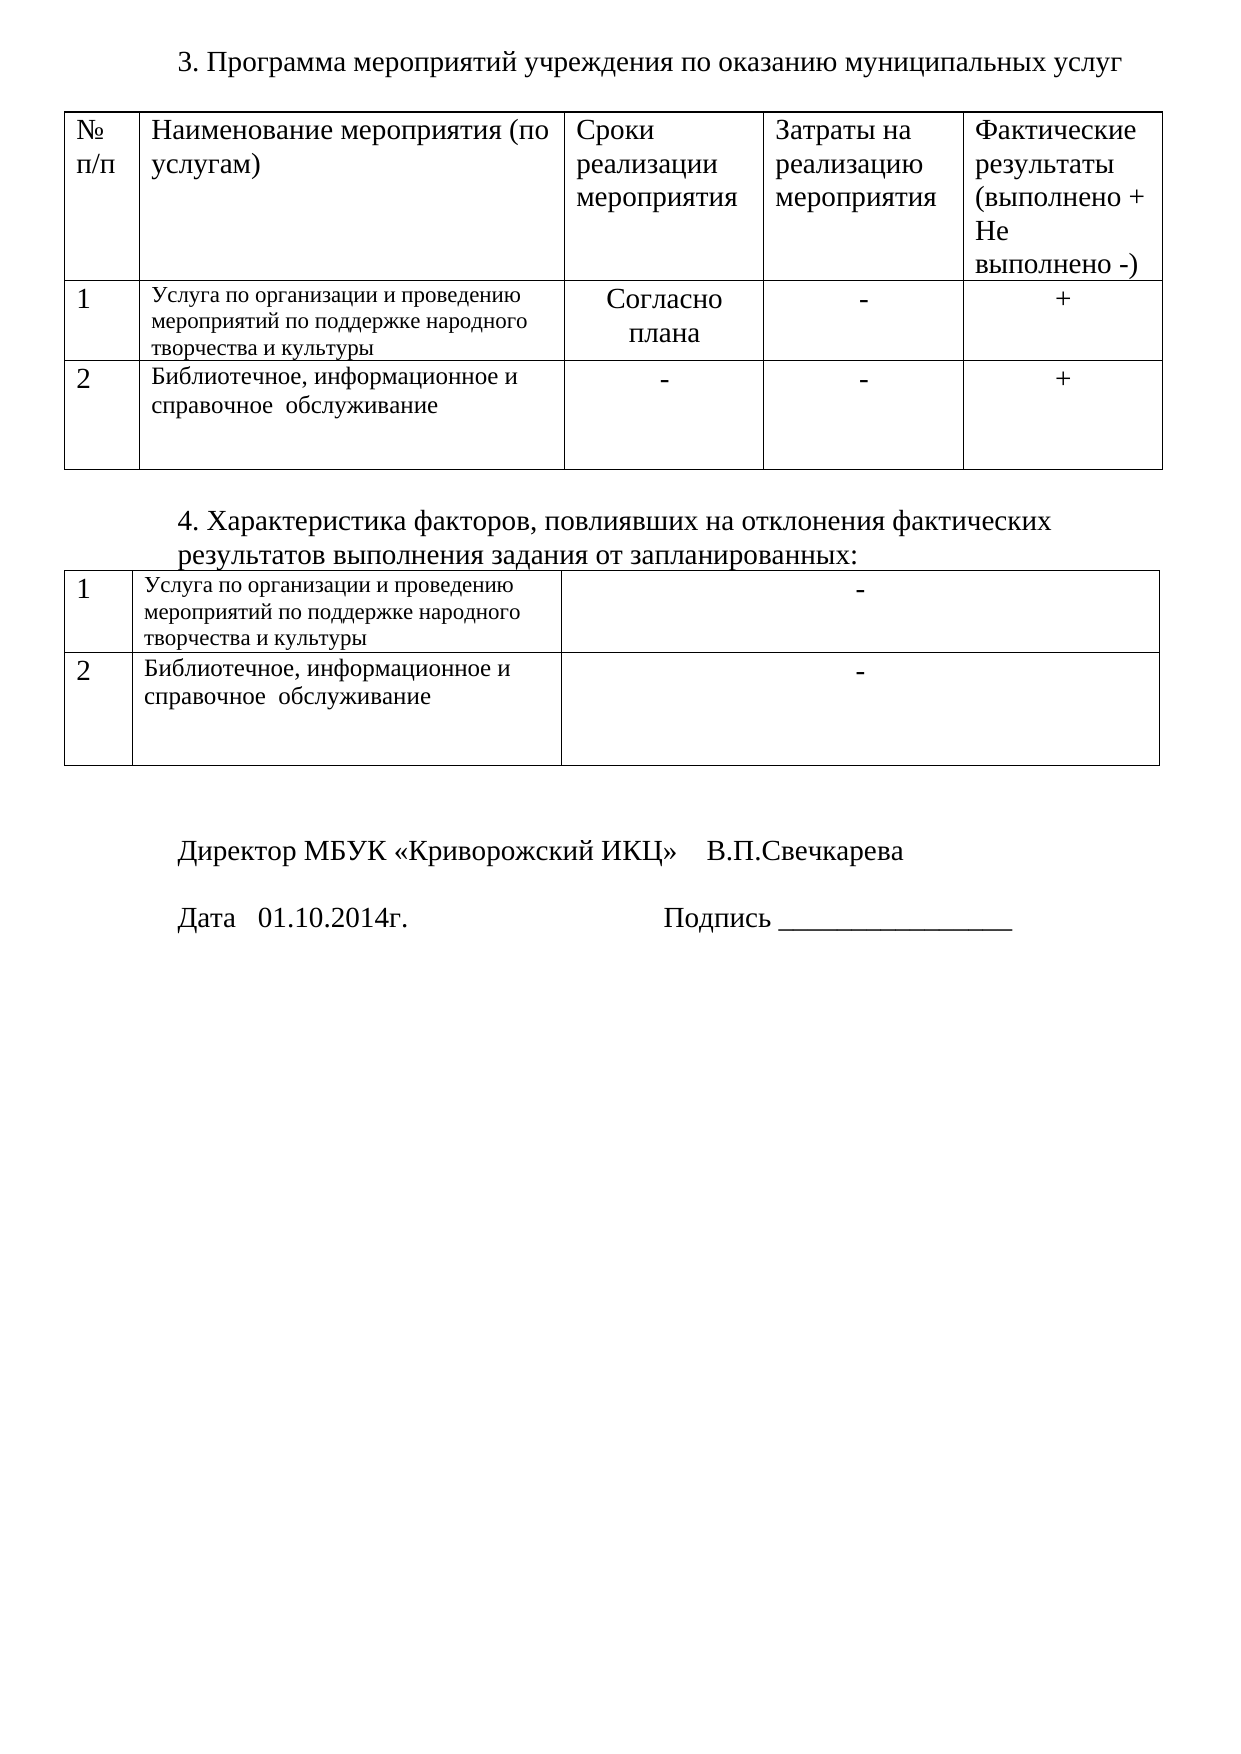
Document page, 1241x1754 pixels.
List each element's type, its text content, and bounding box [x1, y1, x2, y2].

table_cell - [764, 281, 963, 360]
table_header 1 [65, 571, 132, 652]
table_cell 2 [65, 653, 132, 764]
table_cell Библиотечное, информационное и справочное обслуживание [140, 361, 564, 469]
table_header - [562, 571, 1159, 652]
table_header Фактические результаты (выполнено + Не выполнено -) [964, 113, 1162, 280]
table_header № п/п [65, 113, 139, 280]
table_cell 2 [65, 361, 139, 469]
text Дата 01.10.2014г. Подпись ________________ [177, 900, 1152, 933]
text Директор МБУК «Криворожский ИКЦ» В.П.Свечкарева [177, 833, 1152, 866]
table_cell + [964, 361, 1162, 469]
text 3. Программа мероприятий учреждения по оказанию муниципальных услуг [177, 44, 1152, 78]
table_cell - [764, 361, 963, 469]
table_header Услуга по организации и проведению мероприятий по поддержке народного творчества и культуры [133, 571, 561, 652]
text 4. Характеристика факторов, повлиявших на отклонения фактических результатов выполнения задания от запланированных: [177, 503, 1152, 570]
table_cell + [964, 281, 1162, 360]
table_header Наименование мероприятия (по услугам) [140, 113, 564, 280]
table_cell Библиотечное, информационное и справочное обслуживание [133, 653, 561, 764]
table_header Сроки реализации мероприятия [565, 113, 763, 280]
table_cell - [565, 361, 763, 469]
table_cell - [562, 653, 1159, 764]
table_cell Согласно плана [565, 281, 763, 360]
table_cell Услуга по организации и проведению мероприятий по поддержке народного творчества и культуры [140, 281, 564, 360]
table_cell 1 [65, 281, 139, 360]
table_header Затраты на реализацию мероприятия [764, 113, 963, 280]
